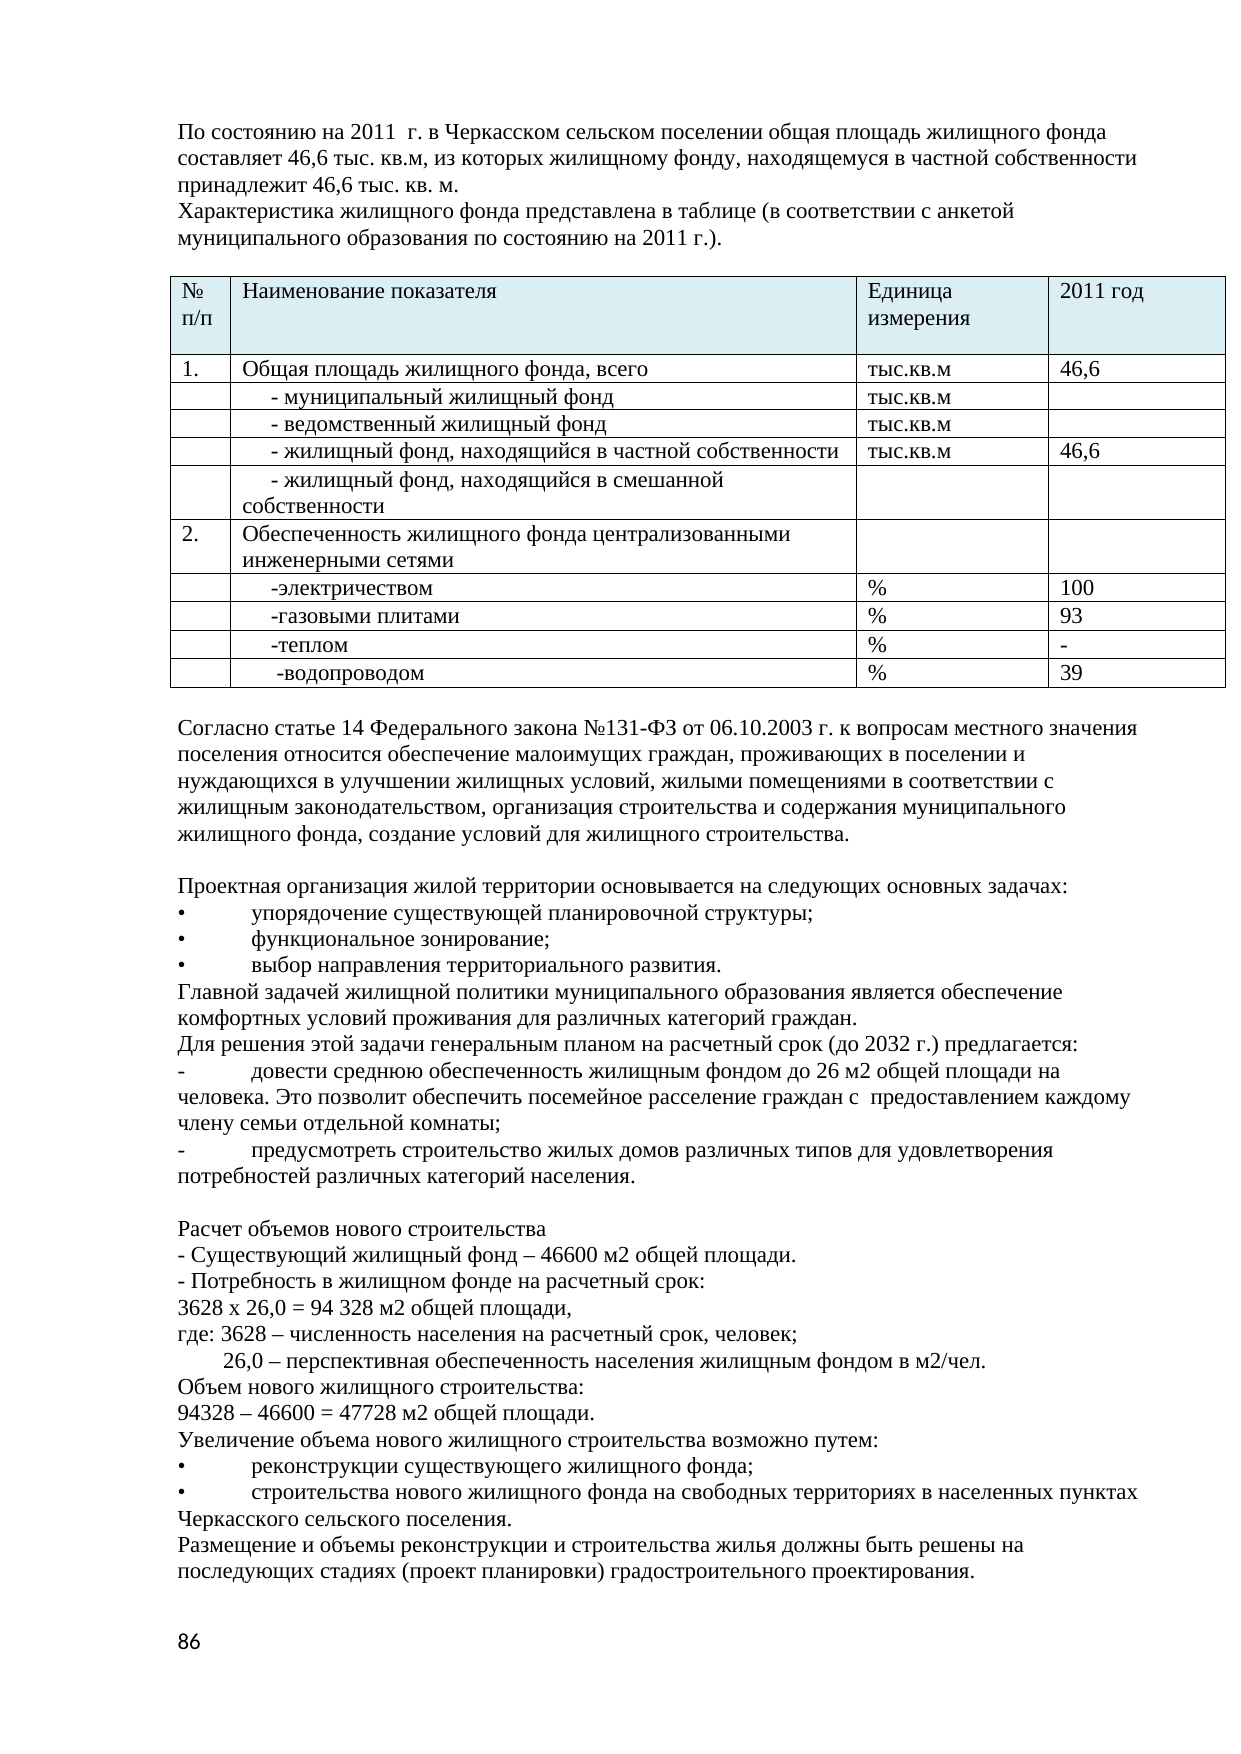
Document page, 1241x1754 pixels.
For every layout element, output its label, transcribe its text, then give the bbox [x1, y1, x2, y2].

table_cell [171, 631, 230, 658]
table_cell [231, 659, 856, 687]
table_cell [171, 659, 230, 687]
text • упорядочение существующей планировочной структуры; [177, 899, 1152, 925]
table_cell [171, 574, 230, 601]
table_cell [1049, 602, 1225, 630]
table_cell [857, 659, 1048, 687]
text Характеристика жилищного фонда представлена в таблице (в соответствии с анкетой муниципального образования по состоянию на 2011 г.). [177, 197, 1152, 250]
text - предусмотреть строительство жилых домов различных типов для удовлетворения потребностей различных категорий населения. [177, 1136, 1152, 1188]
text • реконструкции существующего жилищного фонда; [177, 1452, 1152, 1478]
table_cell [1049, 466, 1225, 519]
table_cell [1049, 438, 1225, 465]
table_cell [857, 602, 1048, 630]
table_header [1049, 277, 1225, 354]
text 3628 х 26,0 = 94 328 м2 общей площади, [177, 1294, 1152, 1320]
text 26,0 – перспективная обеспеченность населения жилищным фондом в м2/чел. [177, 1347, 1152, 1373]
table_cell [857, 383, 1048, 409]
text • строительства нового жилищного фонда на свободных территориях в населенных пунктах Черкасского сельского поселения. [177, 1478, 1152, 1531]
text Для решения этой задачи генеральным планом на расчетный срок (до 2032 г.) предлагается: [177, 1030, 1152, 1057]
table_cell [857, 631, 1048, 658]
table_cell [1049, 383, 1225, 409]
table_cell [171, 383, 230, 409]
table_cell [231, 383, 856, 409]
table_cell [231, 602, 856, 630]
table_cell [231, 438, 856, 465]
text • выбор направления территориального развития. [177, 951, 1152, 978]
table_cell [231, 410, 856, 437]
text Расчет объемов нового строительства [177, 1215, 1152, 1241]
text 94328 – 46600 = 47728 м2 общей площади. [177, 1399, 1152, 1426]
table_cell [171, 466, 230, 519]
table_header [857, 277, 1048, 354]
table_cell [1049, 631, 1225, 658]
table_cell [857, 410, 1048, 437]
text где: 3628 – численность населения на расчетный срок, человек; [177, 1320, 1152, 1347]
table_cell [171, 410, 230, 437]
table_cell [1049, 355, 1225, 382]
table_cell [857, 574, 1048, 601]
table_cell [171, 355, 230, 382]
text Увеличение объема нового жилищного строительства возможно путем: [177, 1426, 1152, 1452]
text Главной задачей жилищной политики муниципального образования является обеспечение комфортных условий проживания для различных категорий граждан. [177, 978, 1152, 1030]
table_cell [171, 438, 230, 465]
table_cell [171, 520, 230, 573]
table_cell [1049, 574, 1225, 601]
text - Существующий жилищный фонд – 46600 м2 общей площади. [177, 1241, 1152, 1268]
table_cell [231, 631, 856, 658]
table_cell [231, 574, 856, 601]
text Согласно статье 14 Федерального закона №131-ФЗ от 06.10.2003 г. к вопросам местного значения поселения относится обеспечение малоимущих граждан, проживающих в поселении и нуждающихся в улучшении жилищных условий, жилыми помещениями в соответствии с жилищным законодательством, организация строительства и содержания муниципального жилищного фонда, создание условий для жилищного строительства. [177, 714, 1152, 846]
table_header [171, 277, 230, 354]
text - довести среднюю обеспеченность жилищным фондом до 26 м2 общей площади на человека. Это позволит обеспечить посемейное расселение граждан с предоставлением каждому члену семьи отдельной комнаты; [177, 1057, 1152, 1136]
text Объем нового жилищного строительства: [177, 1373, 1152, 1399]
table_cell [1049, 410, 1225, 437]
text Проектная организация жилой территории основывается на следующих основных задачах: [177, 872, 1152, 899]
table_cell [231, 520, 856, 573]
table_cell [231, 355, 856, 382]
text • функциональное зонирование; [177, 925, 1152, 951]
text - Потребность в жилищном фонде на расчетный срок: [177, 1268, 1152, 1294]
text Размещение и объемы реконструкции и строительства жилья должны быть решены на последующих стадиях (проект планировки) градостроительного проектирования. [177, 1531, 1152, 1584]
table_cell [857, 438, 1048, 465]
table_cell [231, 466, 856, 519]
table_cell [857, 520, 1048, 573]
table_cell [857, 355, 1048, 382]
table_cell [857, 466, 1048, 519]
text По состоянию на 2011 г. в Черкасском сельском поселении общая площадь жилищного фонда составляет 46,6 тыс. кв.м, из которых жилищному фонду, находящемуся в частной собственности принадлежит 46,6 тыс. кв. м. [177, 118, 1152, 197]
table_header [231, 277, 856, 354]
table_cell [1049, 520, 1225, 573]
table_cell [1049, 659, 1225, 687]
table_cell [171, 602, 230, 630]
